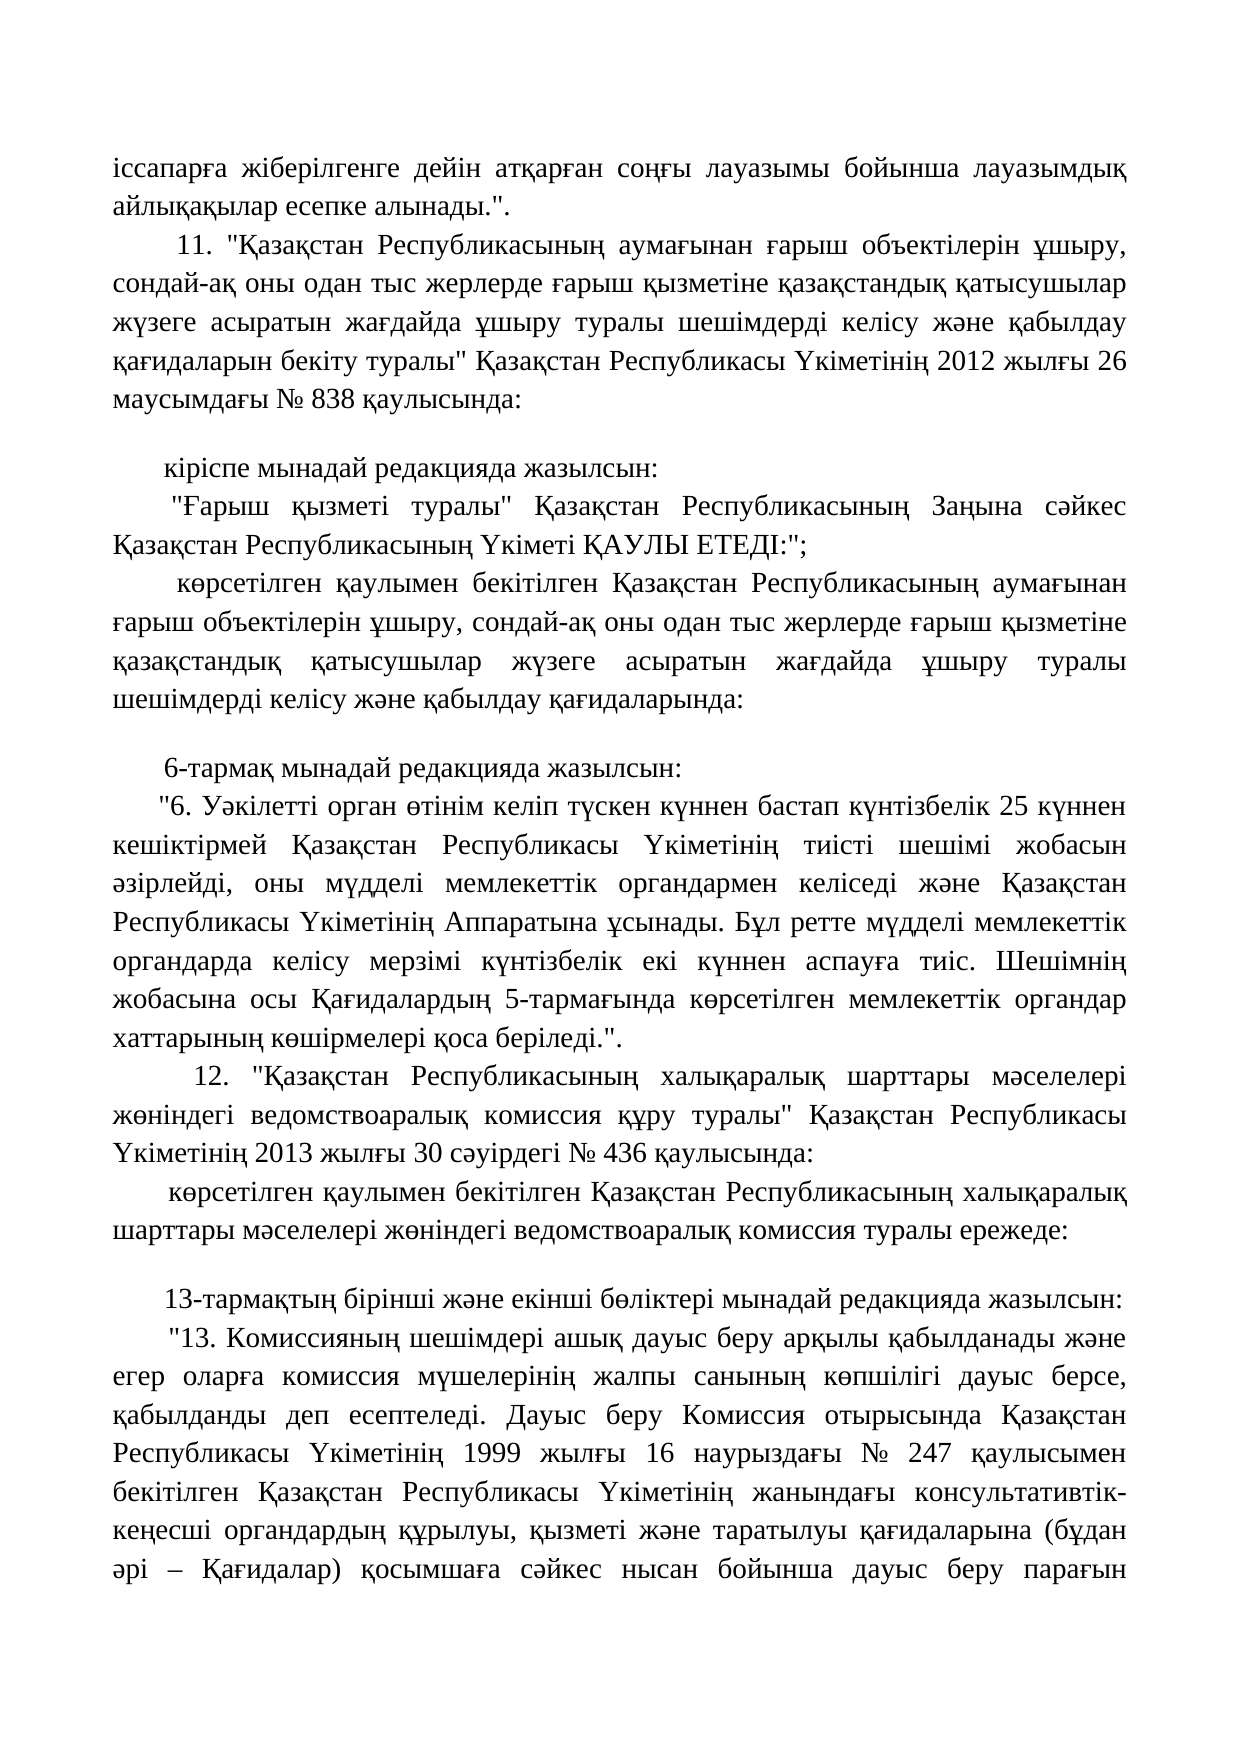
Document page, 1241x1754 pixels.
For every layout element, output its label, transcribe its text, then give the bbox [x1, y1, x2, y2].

text көрсетілген қаулымен бекітілген Қазақстан Республикасының аумағынан ғарыш объектілерін ұшыру, сондай-ақ оны одан тыс жерлерде ғарыш қызметіне қазақстандық қатысушылар жүзеге асыратын жағдайда ұшыру туралы шешімдерді келісу және қабылдау қағидаларында: [112, 566, 1128, 715]
text 12. "Қазақстан Республикасының халықаралық шарттары мәселелері жөніндегі ведомствоаралық комиссия құру туралы" Қазақстан Республикасы Үкіметінің 2013 жылғы 30 сәуірдегі № 436 қаулысында: [112, 1058, 1128, 1169]
text "6. Уәкілетті орган өтінім келіп түскен күннен бастап күнтізбелік 25 күннен кешіктірмей Қазақстан Республикасы Үкіметінің тиісті шешімі жобасын әзірлейді, оны мүдделі мемлекеттік органдармен келіседі және Қазақстан Республикасы Үкіметінің Аппаратына ұсынады. Бұл ретте мүдделі мемлекеттік органдарда келісу мерзімі күнтізбелік екі күннен аспауға тиіс. Шешімнің жобасына осы Қағидалардың 5-тармағында көрсетілген мемлекеттік органдар хаттарының көшірмелері қоса беріледі.". [112, 788, 1128, 1053]
text "Ғарыш қызметі туралы" Қазақстан Республикасының Заңына сәйкес Қазақстан Республикасының Үкіметі ҚАУЛЫ ЕТЕДІ:"; [112, 488, 1128, 561]
text 11. "Қазақстан Республикасының аумағынан ғарыш объектілерін ұшыру, сондай-ақ оны одан тыс жерлерде ғарыш қызметіне қазақстандық қатысушылар жүзеге асыратын жағдайда ұшыру туралы шешімдерді келісу және қабылдау қағидаларын бекіту туралы" Қазақстан Республикасы Үкіметінің 2012 жылғы 26 маусымдағы № 838 қаулысында: [112, 227, 1128, 415]
text көрсетілген қаулымен бекітілген Қазақстан Республикасының халықаралық шарттары мәселелері жөніндегі ведомствоаралық комиссия туралы ережеде: [112, 1174, 1128, 1246]
text 6-тармақ мынадай редакцияда жазылсын: [112, 750, 1128, 783]
text кіріспе мынадай редакцияда жазылсын: [112, 450, 1128, 483]
text 13-тармақтың бірінші және екінші бөліктері мынадай редакцияда жазылсын: [112, 1281, 1128, 1315]
